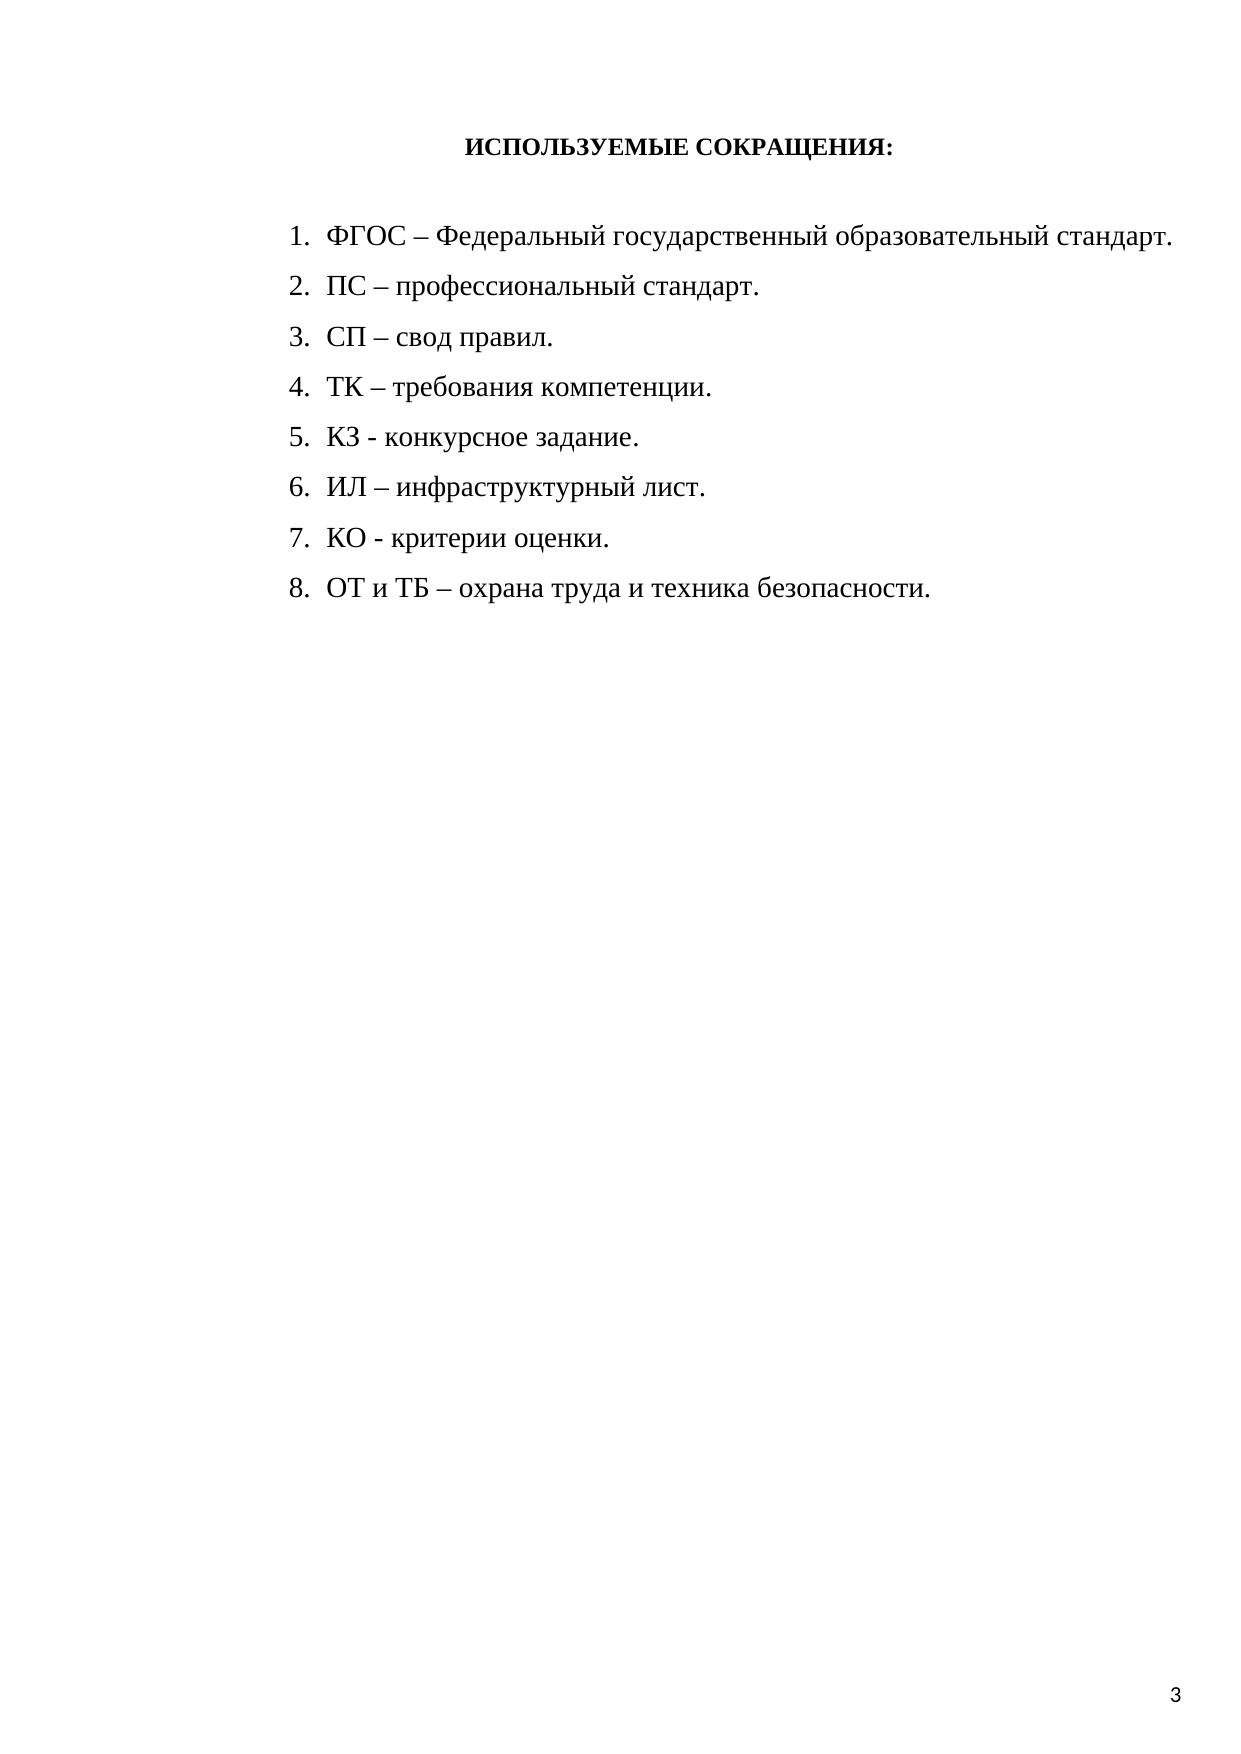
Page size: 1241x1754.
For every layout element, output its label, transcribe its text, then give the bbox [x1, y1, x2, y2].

list ТК – требования компетенции. [288, 369, 1181, 402]
list КО - критерии оценки. [288, 520, 1181, 553]
list ОТ и ТБ – охрана труда и техника безопасности. [288, 570, 1181, 604]
list СП – свод правил. [288, 319, 1181, 352]
list КЗ - конкурсное задание. [288, 419, 1181, 453]
list ИЛ – инфраструктурный лист. [288, 469, 1181, 503]
list ИСПОЛЬЗУЕМЫЕ СОКРАЩЕНИЯ: [177, 132, 1181, 161]
list ФГОС – Федеральный государственный образовательный стандарт. [288, 218, 1181, 252]
list ПС – профессиональный стандарт. [288, 268, 1181, 302]
